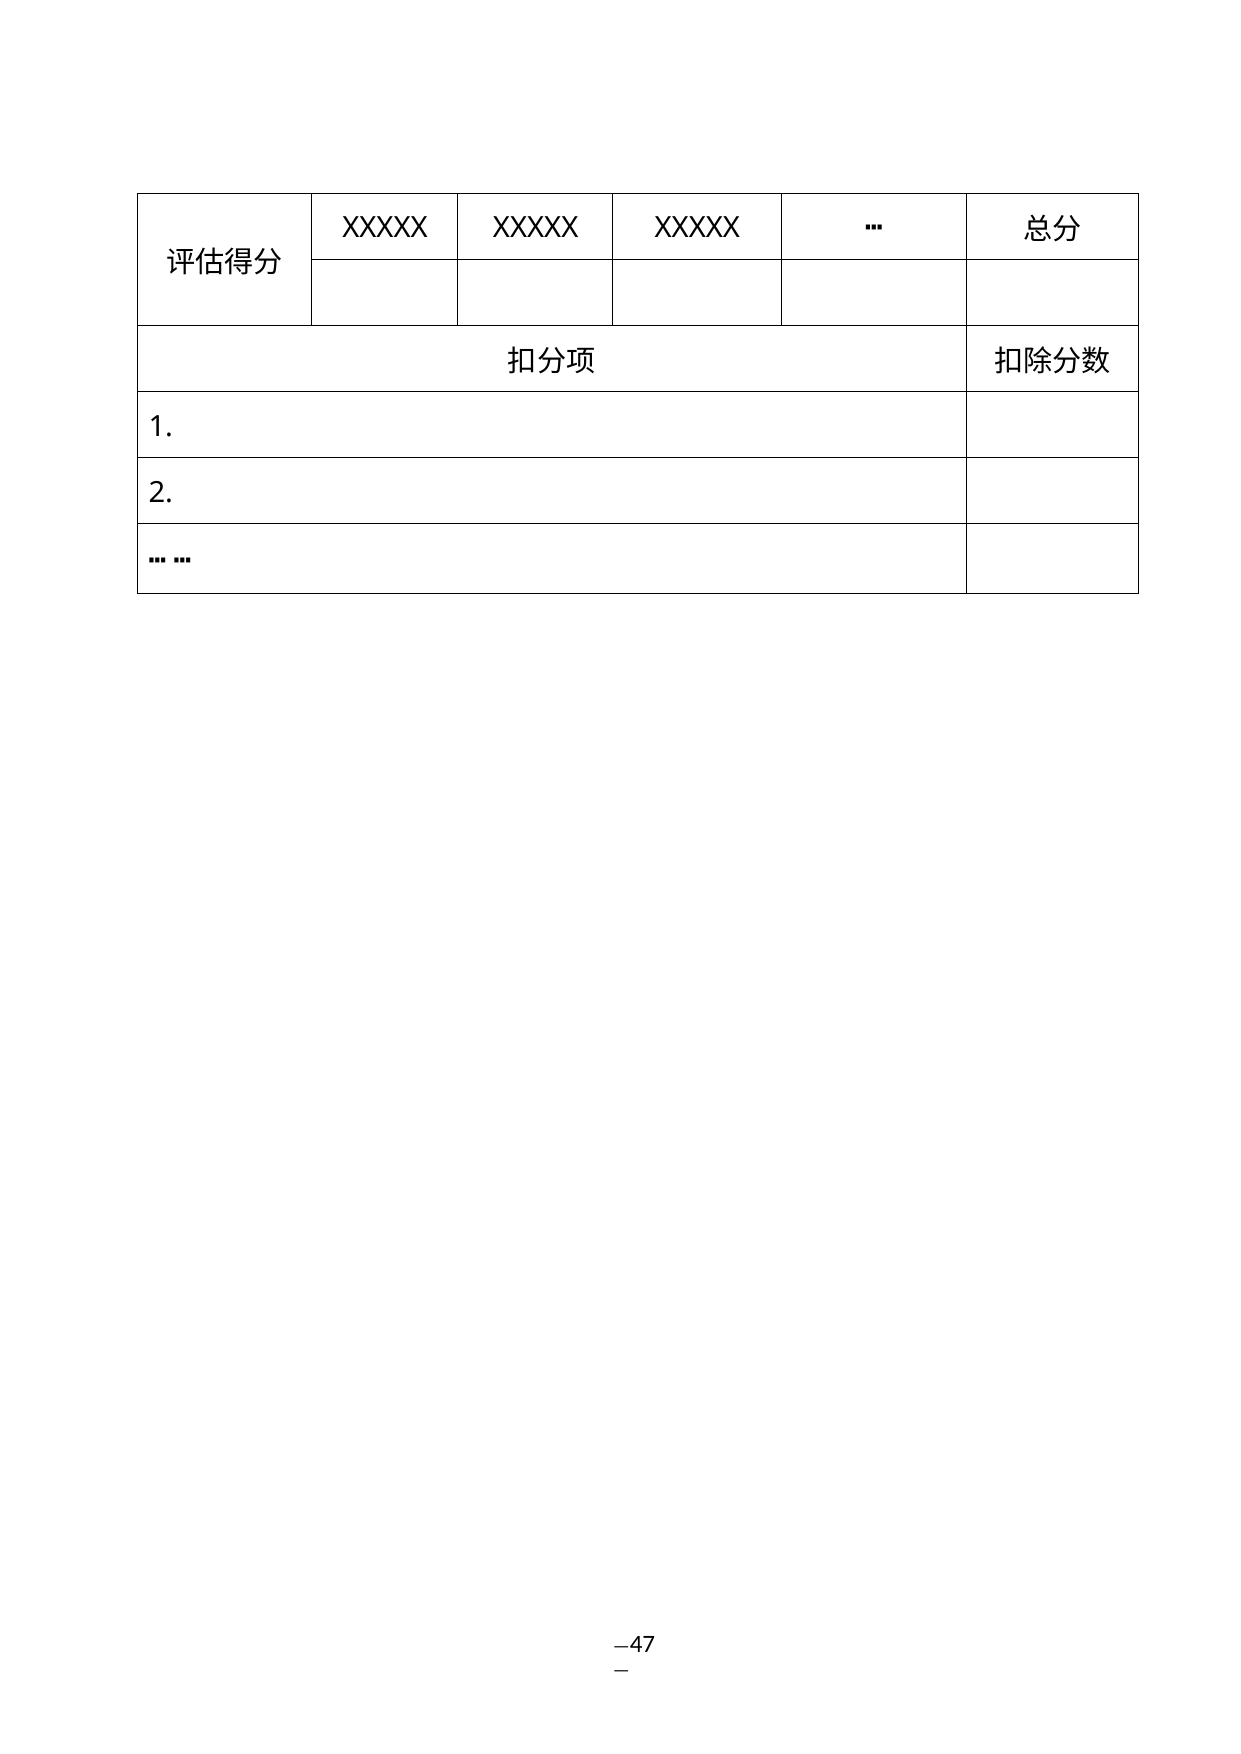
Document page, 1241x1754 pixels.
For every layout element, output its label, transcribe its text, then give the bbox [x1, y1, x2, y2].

table_cell 扣分项 [138, 326, 966, 391]
table_cell [613, 260, 781, 325]
table_cell XXXXX [613, 194, 781, 259]
table_cell [967, 392, 1138, 457]
table_cell 评估得分 [138, 194, 311, 325]
table_cell [312, 260, 457, 325]
table_cell [782, 260, 966, 325]
table_cell ┅ ┅ [138, 524, 966, 593]
table_cell 扣除分数 [967, 326, 1138, 391]
table_cell [967, 458, 1138, 523]
table_cell 1. [138, 392, 966, 457]
table_cell [967, 260, 1138, 325]
table_cell [458, 260, 612, 325]
table_cell [967, 524, 1138, 593]
table_cell XXXXX [458, 194, 612, 259]
table_cell 2. [138, 458, 966, 523]
table_cell XXXXX [312, 194, 457, 259]
table_cell ┅ [782, 194, 966, 259]
table_cell 总分 [967, 194, 1138, 259]
